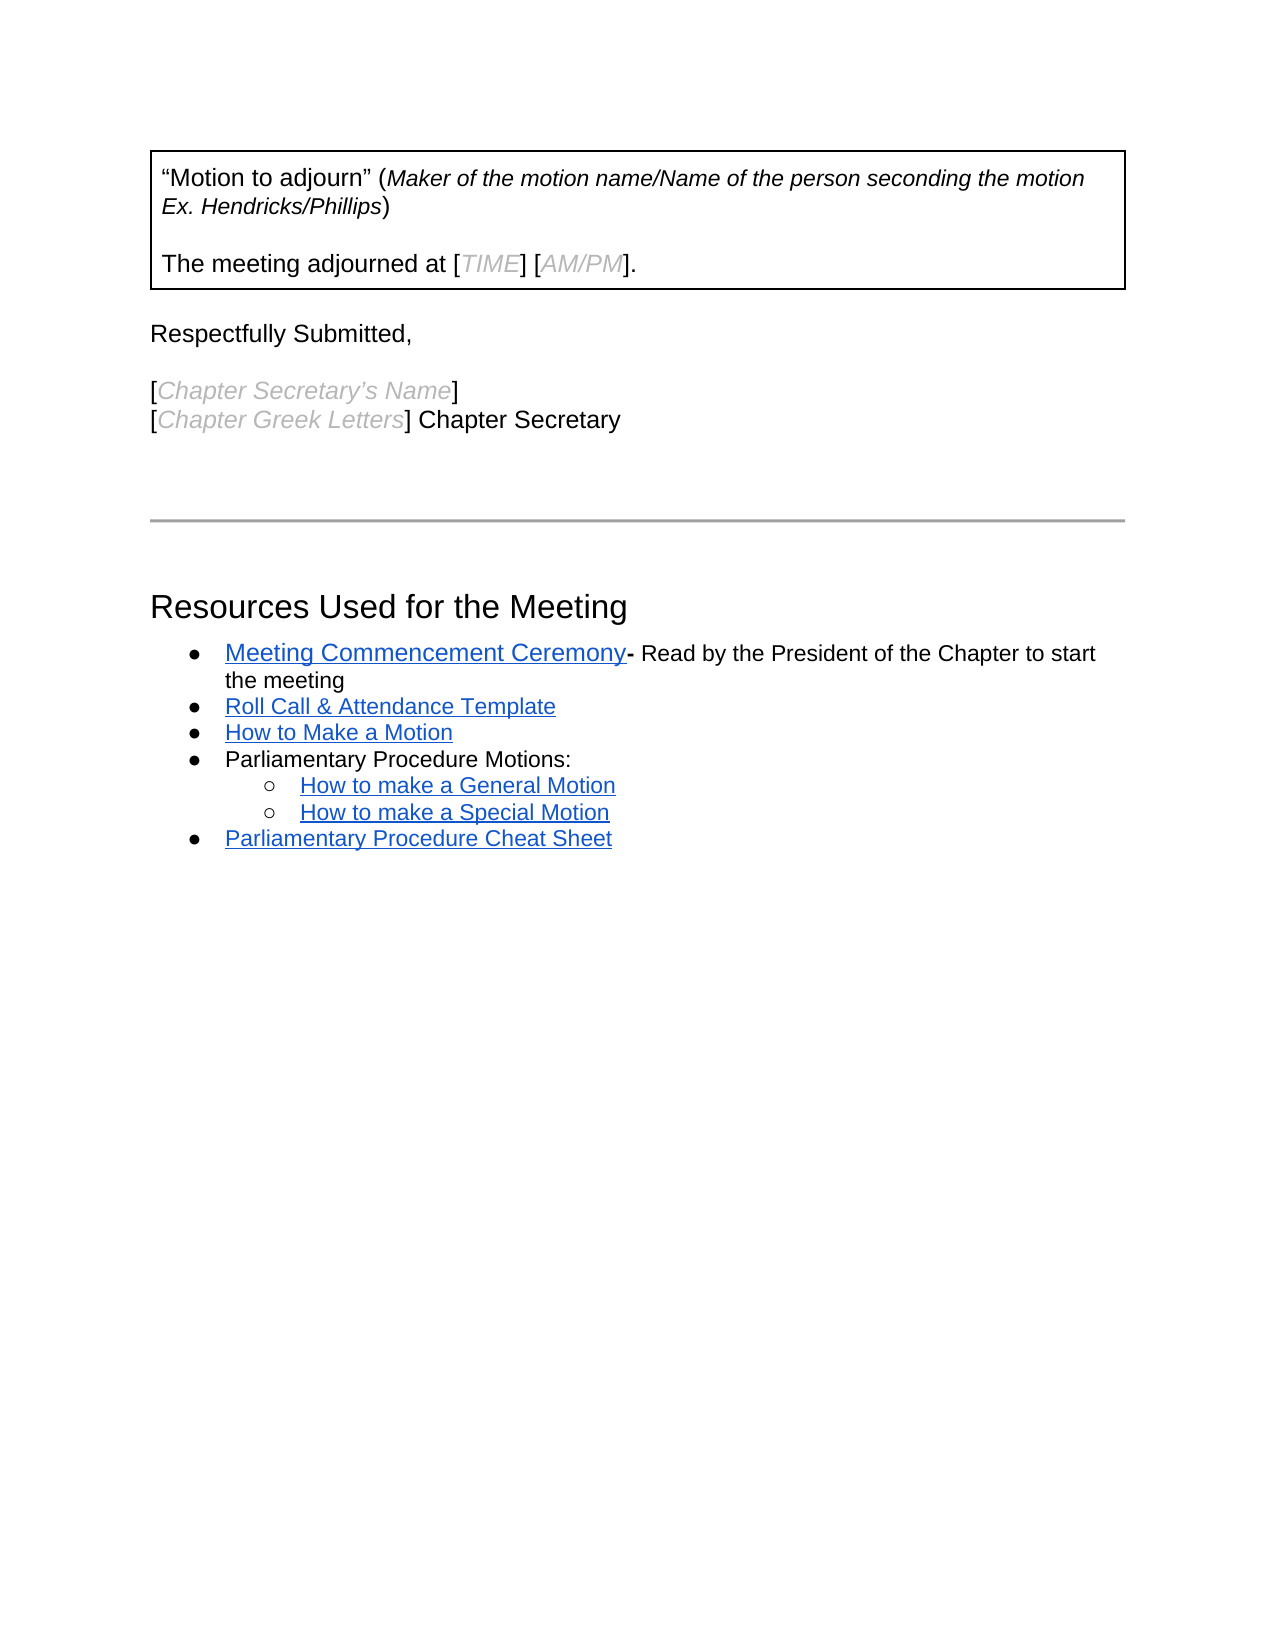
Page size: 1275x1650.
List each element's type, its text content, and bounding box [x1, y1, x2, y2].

text [Chapter Secretary’s Name] [150, 376, 1125, 405]
list How to make a General Motion [262, 772, 1125, 798]
list Roll Call & Attendance Template [187, 693, 1125, 719]
text [Chapter Greek Letters] Chapter Secretary [150, 405, 1125, 434]
list How to make a Special Motion [262, 798, 1125, 825]
list How to Make a Motion [187, 719, 1125, 746]
list Meeting Commencement Ceremony- Read by the President of the Chapter to start the meeting [187, 638, 1125, 693]
text Respectfully Submitted, [150, 319, 1125, 347]
table_cell “Motion to adjourn” (Maker of the motion name/Name of the person seconding the motion Ex. Hendricks/Phillips) The meeting adjourned at [TIME] [AM/PM]. [152, 152, 1124, 288]
list Parliamentary Procedure Motions: [187, 746, 1125, 772]
subtitle Resources Used for the Meeting [150, 587, 1125, 625]
list Parliamentary Procedure Cheat Sheet [187, 825, 1125, 851]
